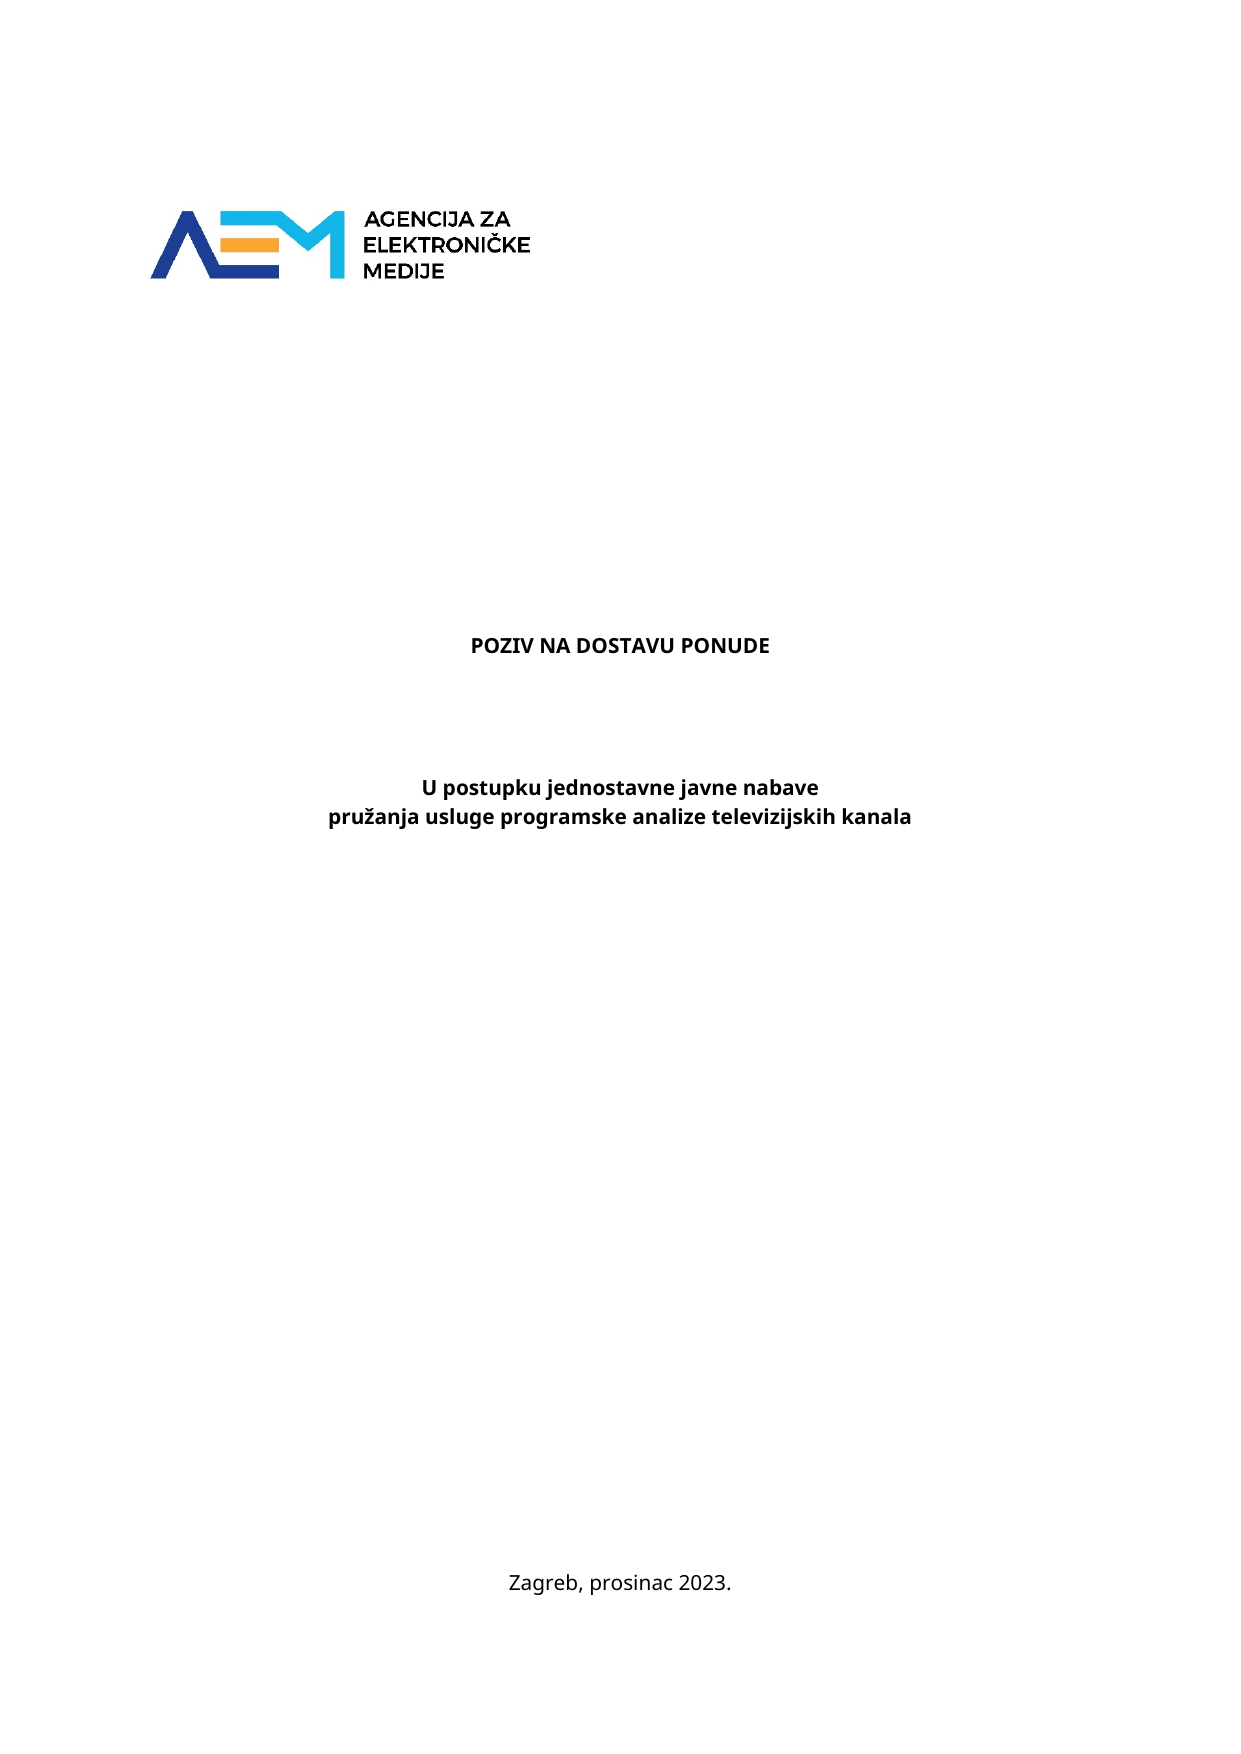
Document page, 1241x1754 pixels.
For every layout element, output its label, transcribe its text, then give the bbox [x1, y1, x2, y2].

text Zagreb, prosinac 2023. [148, 1568, 1093, 1596]
picture [147, 204, 539, 290]
text pružanja usluge programske analize televizijskih kanala [148, 802, 1093, 830]
text U postupku jednostavne javne nabave [148, 773, 1093, 802]
text POZIV NA DOSTAVU PONUDE [148, 631, 1093, 660]
